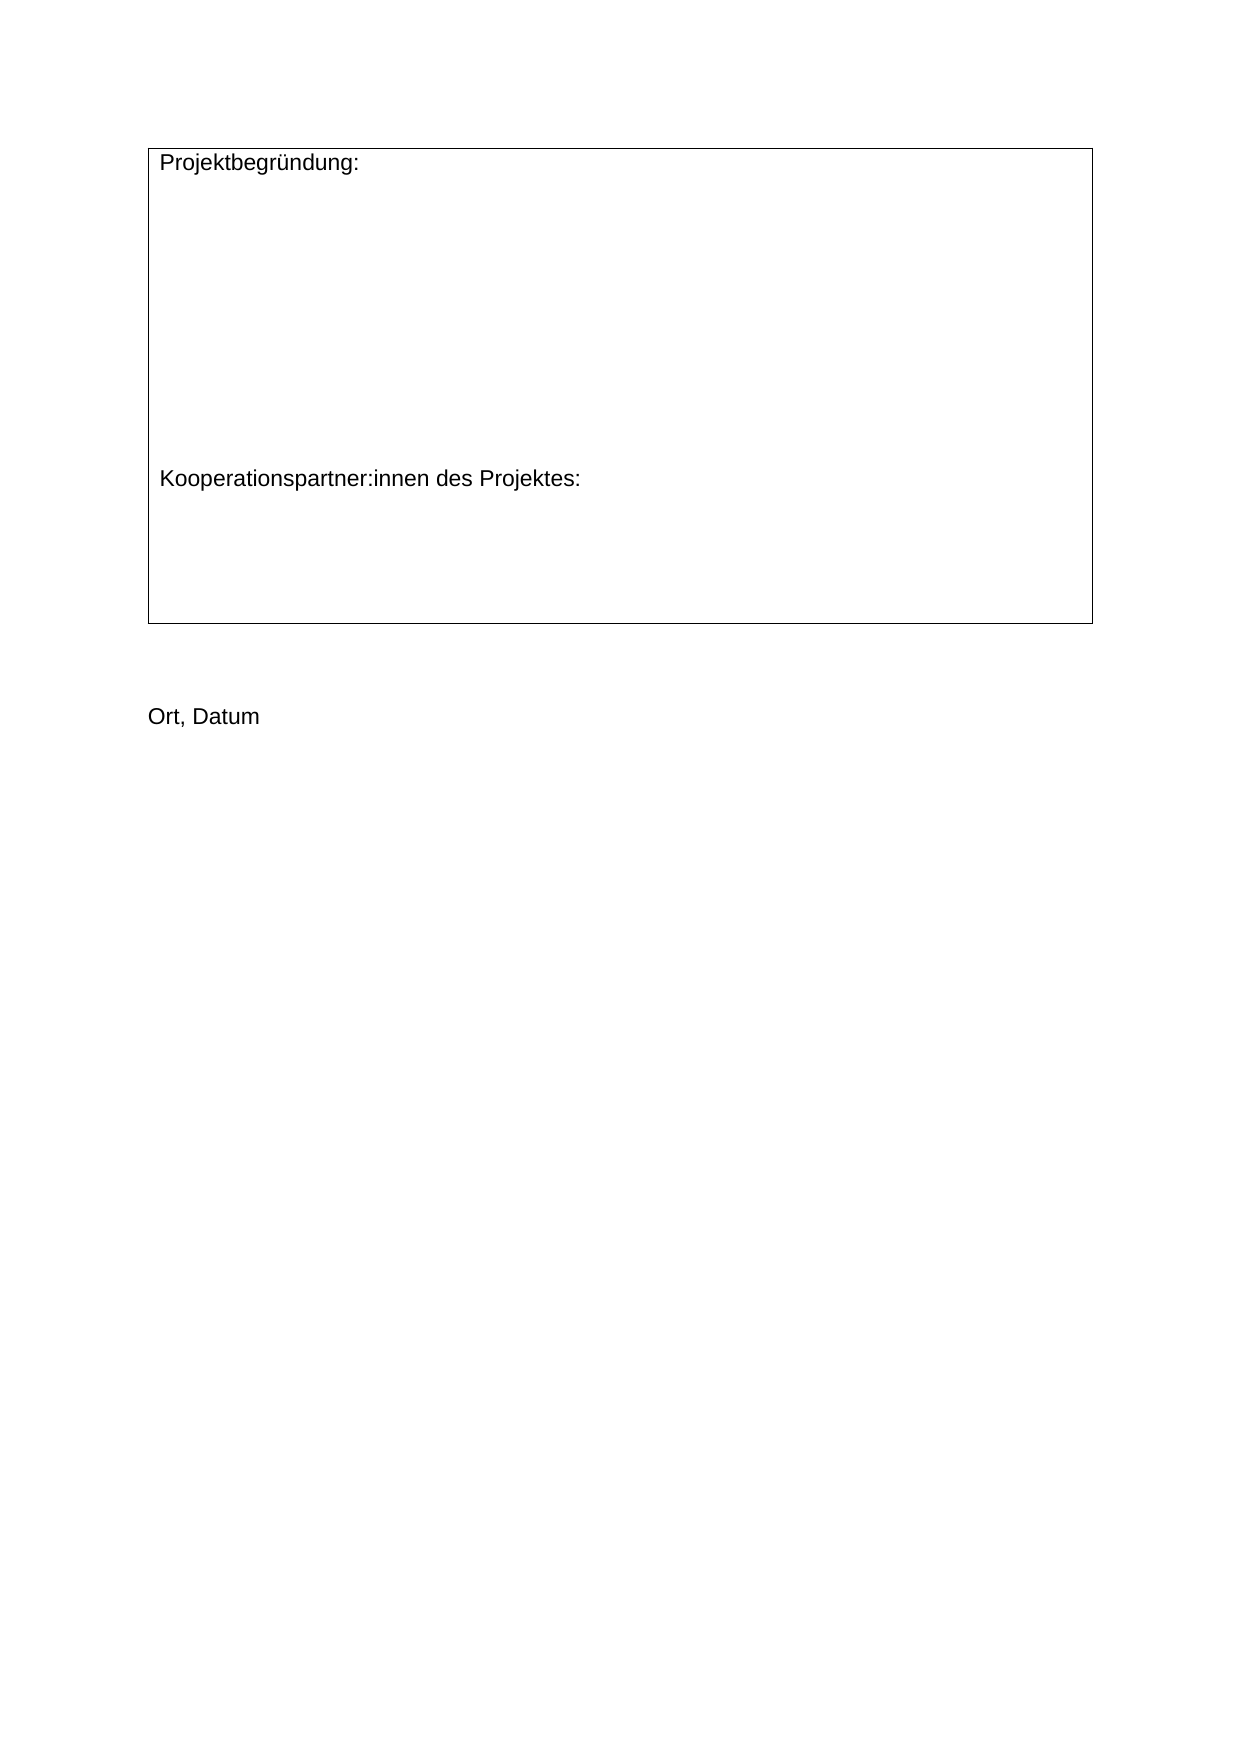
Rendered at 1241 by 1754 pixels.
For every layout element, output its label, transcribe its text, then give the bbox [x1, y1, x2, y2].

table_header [149, 149, 1092, 623]
text Ort, Datum [148, 703, 1093, 729]
